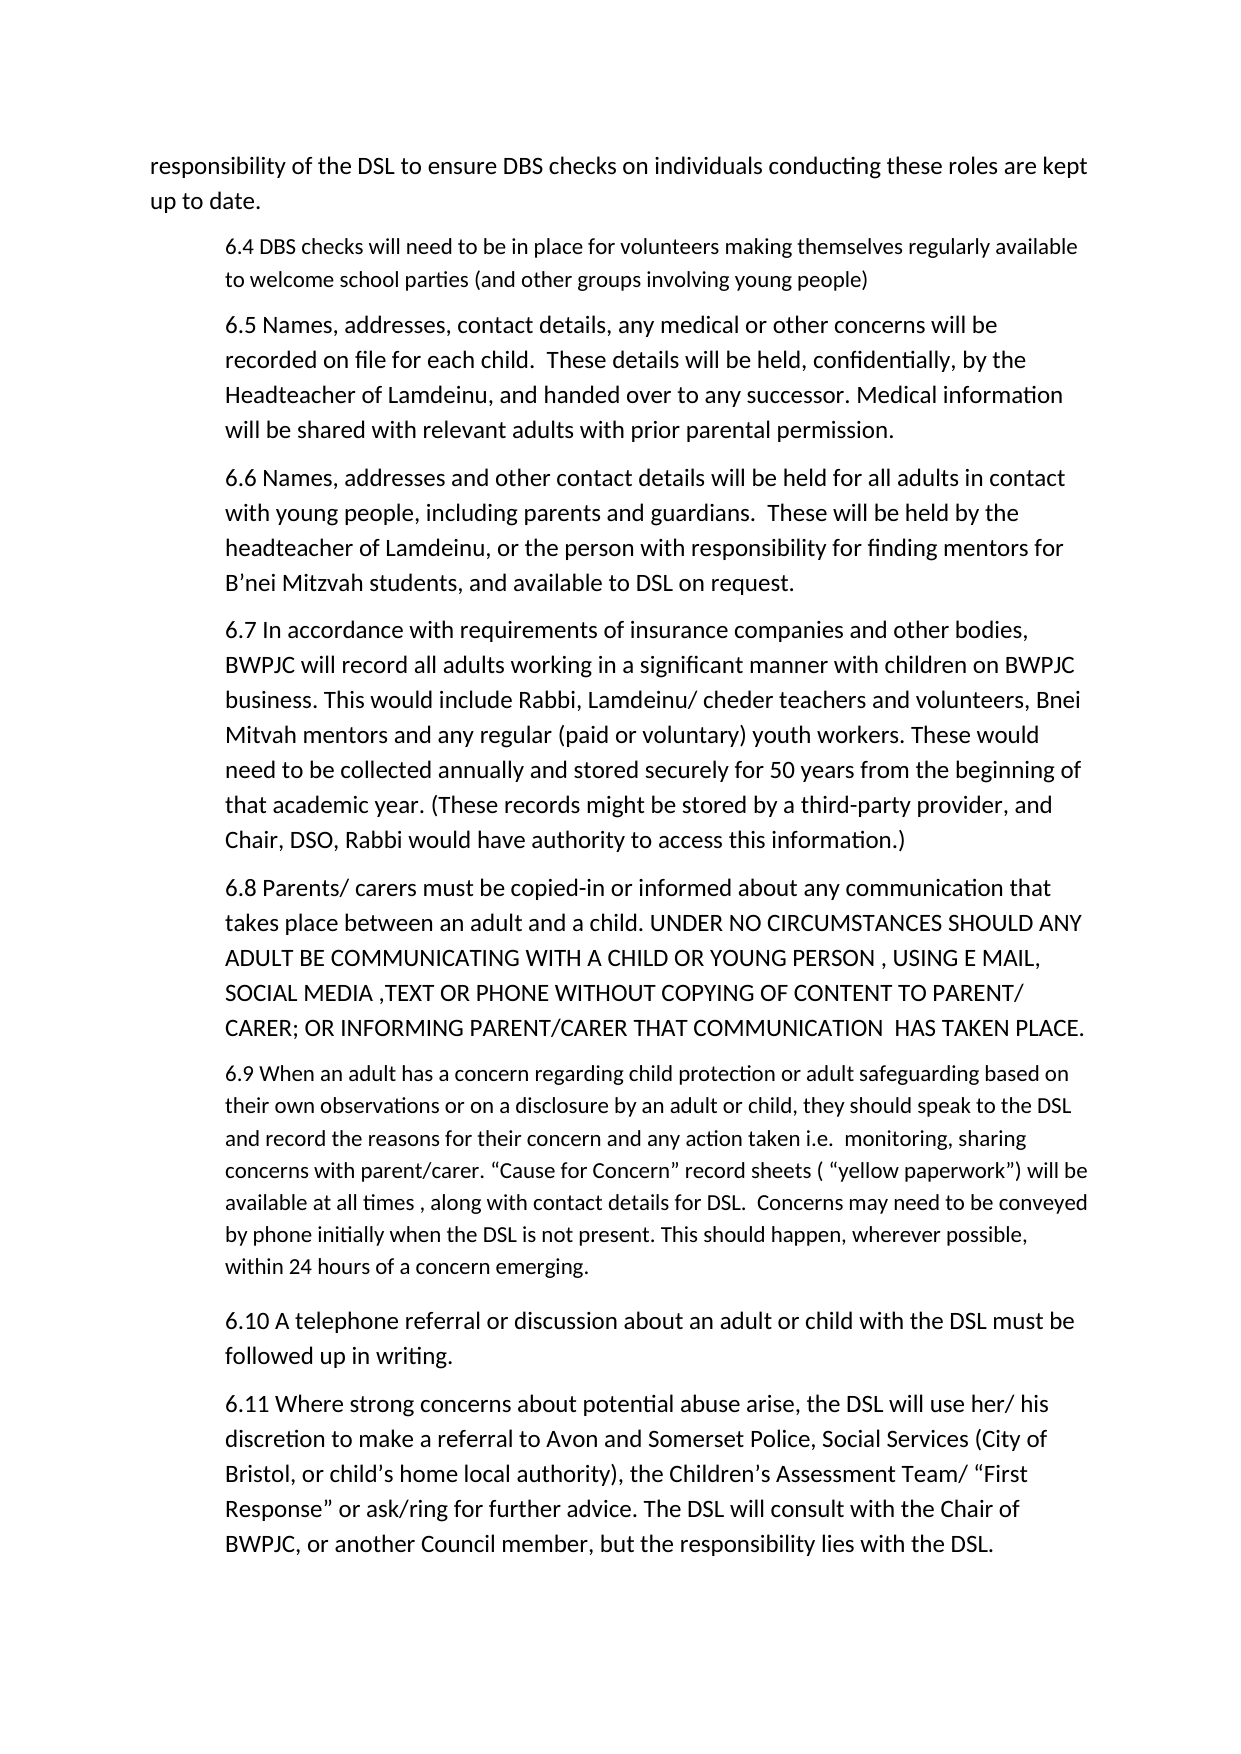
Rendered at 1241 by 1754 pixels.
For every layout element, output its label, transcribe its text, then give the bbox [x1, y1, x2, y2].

text 6.7 In accordance with requirements of insurance companies and other bodies, BWPJC will record all adults working in a significant manner with children on BWPJC business. This would include Rabbi, Lamdeinu/ cheder teachers and volunteers, Bnei Mitvah mentors and any regular (paid or voluntary) youth workers. These would need to be collected annually and stored securely for 50 years from the beginning of that academic year. (These records might be stored by a third-party provider, and Chair, DSO, Rabbi would have authority to access this information.) [225, 614, 1090, 855]
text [225, 1388, 1090, 1558]
text 6.8 Parents/ carers must be copied-in or informed about any communication that takes place between an adult and a child. UNDER NO CIRCUMSTANCES SHOULD ANY ADULT BE COMMUNICATING WITH A CHILD OR YOUNG PERSON , USING E MAIL, SOCIAL MEDIA ,TEXT OR PHONE WITHOUT COPYING OF CONTENT TO PARENT/ CARER; OR INFORMING PARENT/CARER THAT COMMUNICATION HAS TAKEN PLACE. [225, 872, 1090, 1042]
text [150, 150, 1090, 216]
text 6.10 A telephone referral or discussion about an adult or child with the DSL must be followed up in writing. [225, 1306, 1090, 1371]
text 6.4 DBS checks will need to be in place for volunteers making themselves regularly available to welcome school parties (and other groups involving young people) [225, 232, 1090, 293]
text 6.6 Names, addresses and other contact details will be held for all adults in contact with young people, including parents and guardians. These will be held by the headteacher of Lamdeinu, or the person with responsibility for finding mentors for B’nei Mitzvah students, and available to DSL on request. [225, 462, 1090, 597]
text 6.5 Names, addresses, contact details, any medical or other concerns will be recorded on file for each child. These details will be held, confidentially, by the Headteacher of Lamdeinu, and handed over to any successor. Medical information will be shared with relevant adults with prior parental permission. [225, 309, 1090, 445]
text 6.9 When an adult has a concern regarding child protection or adult safeguarding based on their own observations or on a disclosure by an adult or child, they should speak to the DSL and record the reasons for their concern and any action taken i.e. monitoring, sharing concerns with parent/carer. “Cause for Concern” record sheets ( “yellow paperwork”) will be available at all times , along with contact details for DSL. Concerns may need to be conveyed by phone initially when the DSL is not present. This should happen, wherever possible, within 24 hours of a concern emerging. [225, 1059, 1090, 1281]
